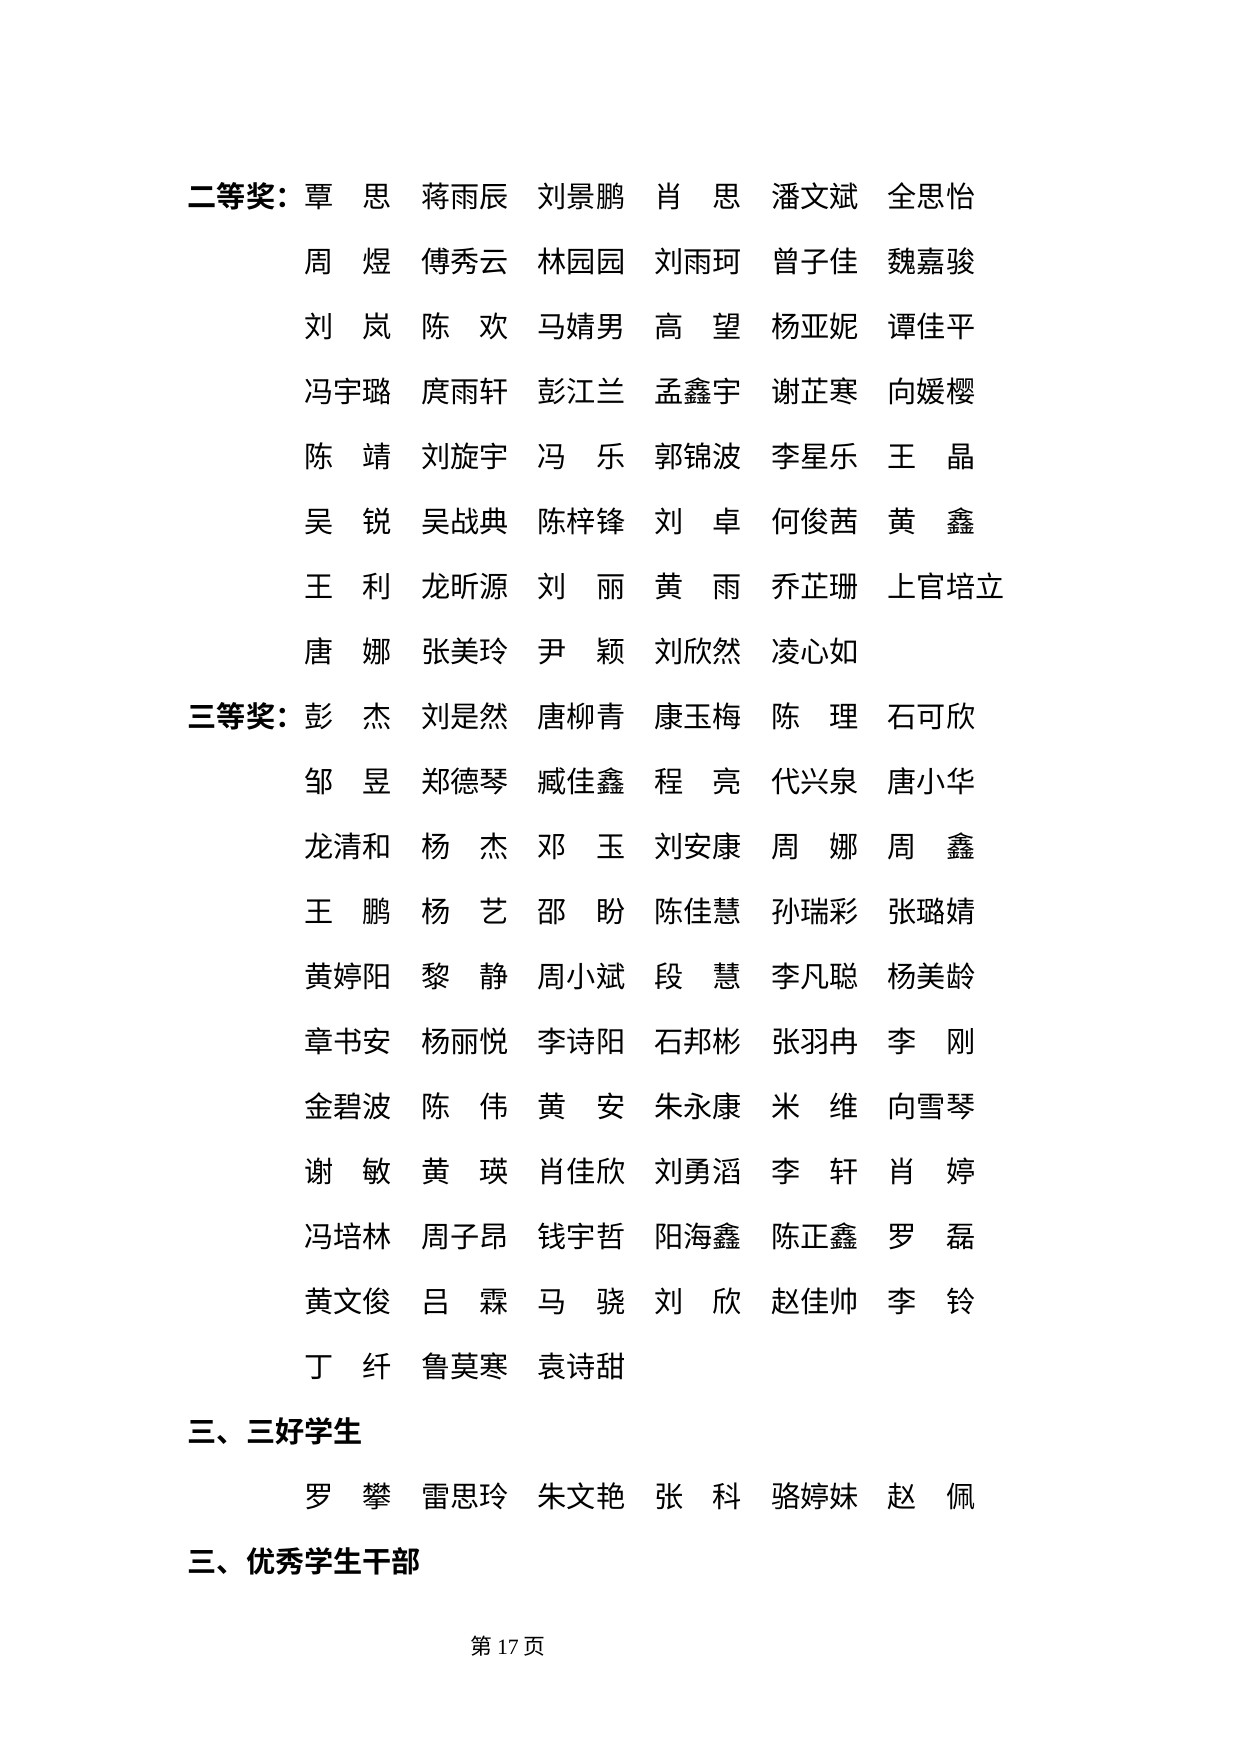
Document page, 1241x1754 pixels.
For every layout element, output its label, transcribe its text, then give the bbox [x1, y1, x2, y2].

text 二等奖：覃 思 蒋雨辰 刘景鹏 肖 思 潘文斌 全思怡 [187, 162, 1053, 227]
text 金碧波 陈 伟 黄 安 朱永康 米 维 向雪琴 [187, 1072, 1053, 1137]
text 三等奖：彭 杰 刘是然 唐柳青 康玉梅 陈 理 石可欣 [187, 682, 1053, 747]
text 王 利 龙昕源 刘 丽 黄 雨 乔芷珊 上官培立 [187, 552, 1053, 617]
text 黄文俊 吕 霖 马 骁 刘 欣 赵佳帅 李 铃 [187, 1267, 1053, 1332]
text 谢 敏 黄 瑛 肖佳欣 刘勇滔 李 轩 肖 婷 [187, 1137, 1053, 1202]
text 吴 锐 吴战典 陈梓锋 刘 卓 何俊茜 黄 鑫 [187, 487, 1053, 552]
text 刘 岚 陈 欢 马婧男 高 望 杨亚妮 谭佳平 [187, 292, 1053, 357]
text 冯宇璐 庹雨轩 彭江兰 孟鑫宇 谢芷寒 向媛樱 [187, 357, 1053, 422]
text 丁 纤 鲁莫寒 袁诗甜 [187, 1332, 1053, 1397]
text 三、优秀学生干部 [187, 1527, 1053, 1592]
text 罗 攀 雷思玲 朱文艳 张 科 骆婷妹 赵 佩 [187, 1462, 1053, 1527]
text 唐 娜 张美玲 尹 颖 刘欣然 凌心如 [187, 617, 1053, 682]
text 龙清和 杨 杰 邓 玉 刘安康 周 娜 周 鑫 [187, 812, 1053, 877]
text 王 鹏 杨 艺 邵 盼 陈佳慧 孙瑞彩 张璐婧 [187, 877, 1053, 942]
text 邹 昱 郑德琴 臧佳鑫 程 亮 代兴泉 唐小华 [187, 747, 1053, 812]
text 周 煜 傅秀云 林园园 刘雨珂 曾子佳 魏嘉骏 [187, 227, 1053, 292]
list 三好学生 [187, 1397, 1053, 1462]
text 黄婷阳 黎 静 周小斌 段 慧 李凡聪 杨美龄 [187, 942, 1053, 1007]
text 冯培林 周子昂 钱宇哲 阳海鑫 陈正鑫 罗 磊 [187, 1202, 1053, 1267]
text 章书安 杨丽悦 李诗阳 石邦彬 张羽冉 李 刚 [187, 1007, 1053, 1072]
text 陈 靖 刘旋宇 冯 乐 郭锦波 李星乐 王 晶 [187, 422, 1053, 487]
